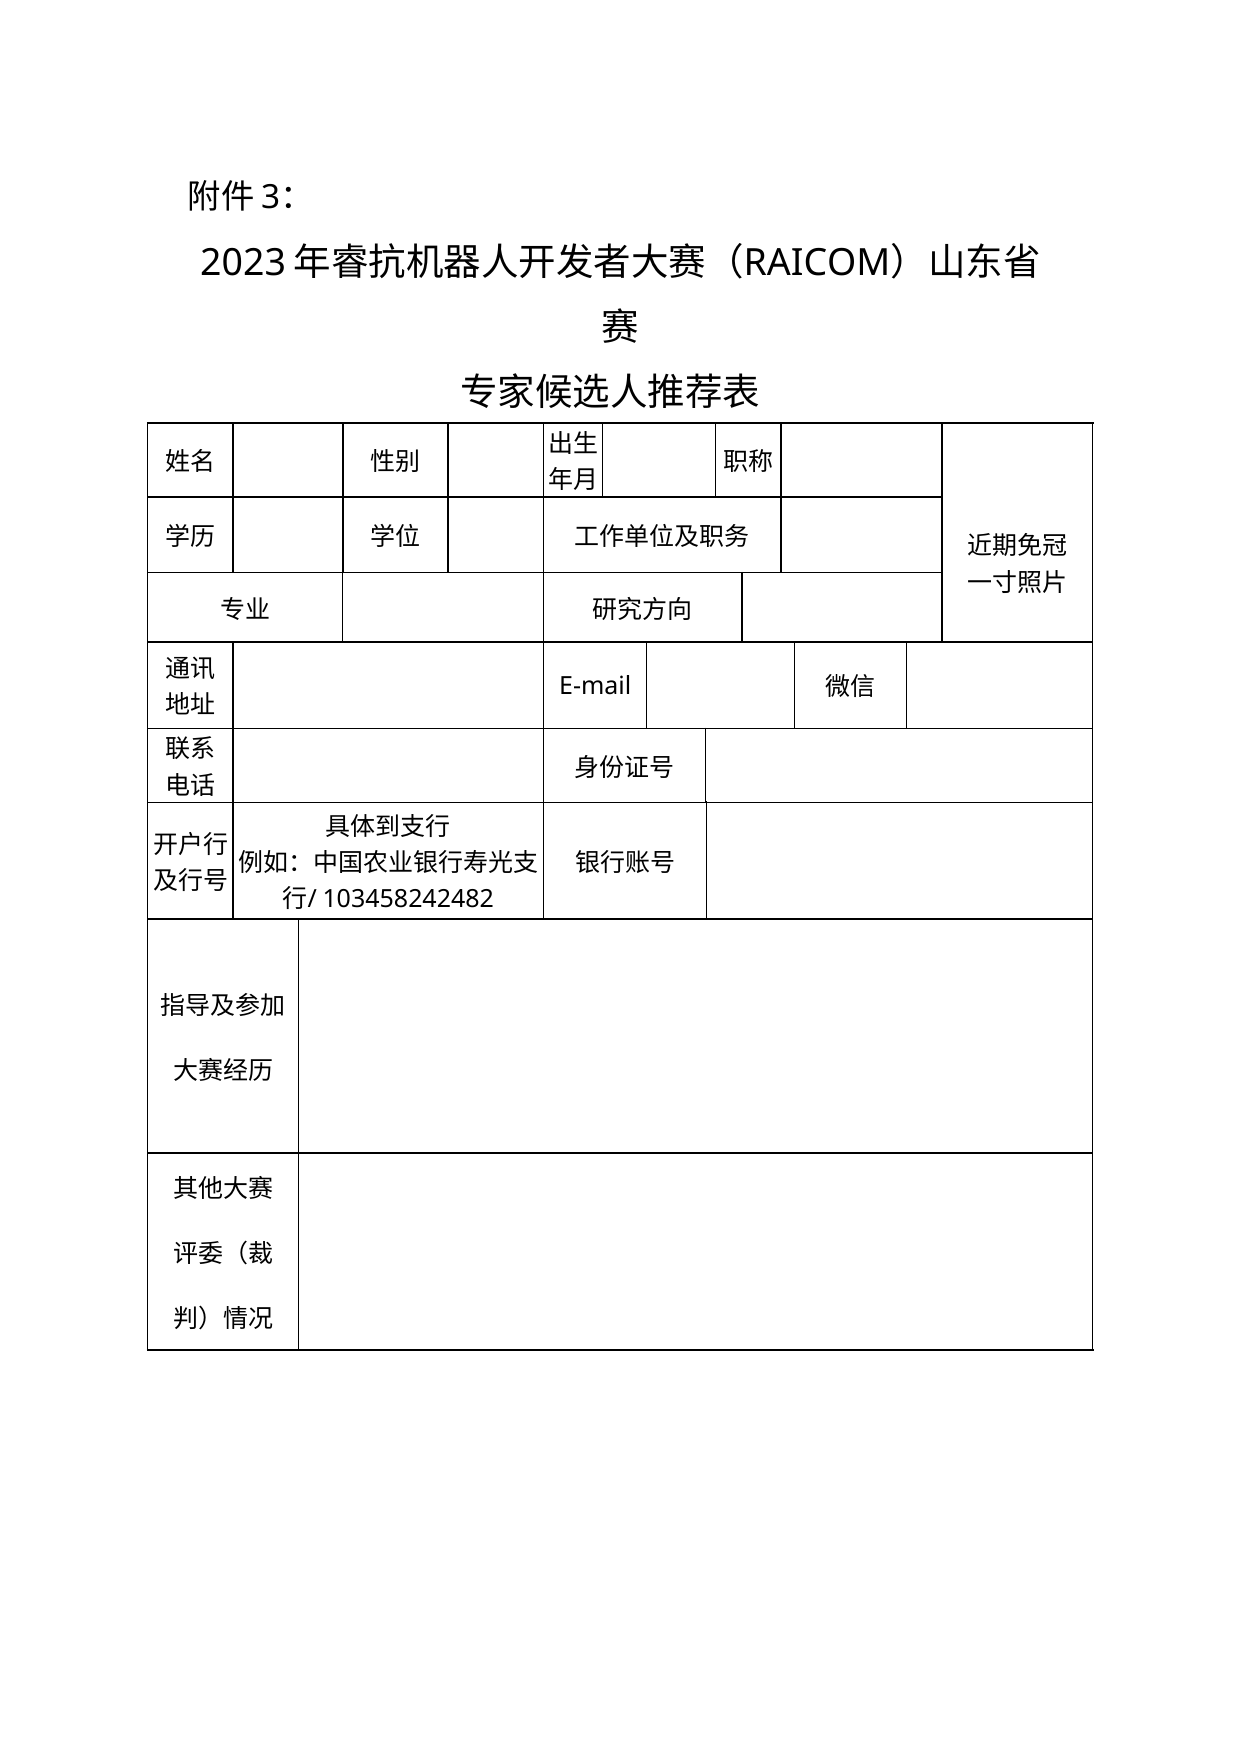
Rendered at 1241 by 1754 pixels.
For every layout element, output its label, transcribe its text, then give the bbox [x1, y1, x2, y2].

table_cell 联系 电话 [148, 729, 232, 801]
table_cell [299, 1154, 1092, 1349]
table_cell [647, 643, 794, 727]
table_cell [707, 803, 1092, 918]
table_cell [234, 729, 543, 801]
table_cell 通讯 地址 [148, 643, 232, 727]
table_cell 专业 [148, 573, 342, 641]
table_header [234, 424, 342, 496]
table_cell 指导及参加大赛经历 [148, 920, 298, 1152]
table_cell 银行账号 [544, 803, 706, 918]
table_cell [299, 920, 1092, 1152]
table_cell [743, 573, 941, 641]
table_cell [782, 498, 941, 572]
table_cell 开户行 及行号 [148, 803, 232, 918]
table_header [782, 424, 941, 496]
table_header 近期免冠 一寸照片 [943, 424, 1092, 641]
text 2023年睿抗机器人开发者大赛（RAICOM）山东省赛 [187, 227, 1053, 357]
table_cell 微信 [795, 643, 906, 727]
table_cell 研究方向 [544, 573, 741, 641]
table_cell 学位 [344, 498, 447, 572]
table_header [449, 424, 543, 496]
text 附件3： [187, 162, 1053, 227]
table_header 姓名 [148, 424, 232, 496]
table_cell [343, 573, 543, 641]
table_header 出生 年月 [544, 424, 602, 496]
table_cell [234, 643, 543, 727]
table_cell 其他大赛 评委（裁判）情况 [148, 1154, 298, 1349]
table_cell E-mail [544, 643, 646, 727]
table_cell [706, 729, 1092, 801]
table_header 性别 [344, 424, 447, 496]
table_cell 学历 [148, 498, 232, 572]
table_cell 工作单位及职务 [544, 498, 780, 572]
table_cell [907, 643, 1092, 727]
table_header [603, 424, 715, 496]
table_cell [234, 498, 342, 572]
table_cell [449, 498, 543, 572]
table_header 职称 [716, 424, 780, 496]
table_cell 具体到支行 例如：中国农业银行寿光支行/ 103458242482 [234, 803, 543, 918]
text 专家候选人推荐表 [187, 357, 1032, 422]
table_cell 身份证号 [544, 729, 705, 801]
